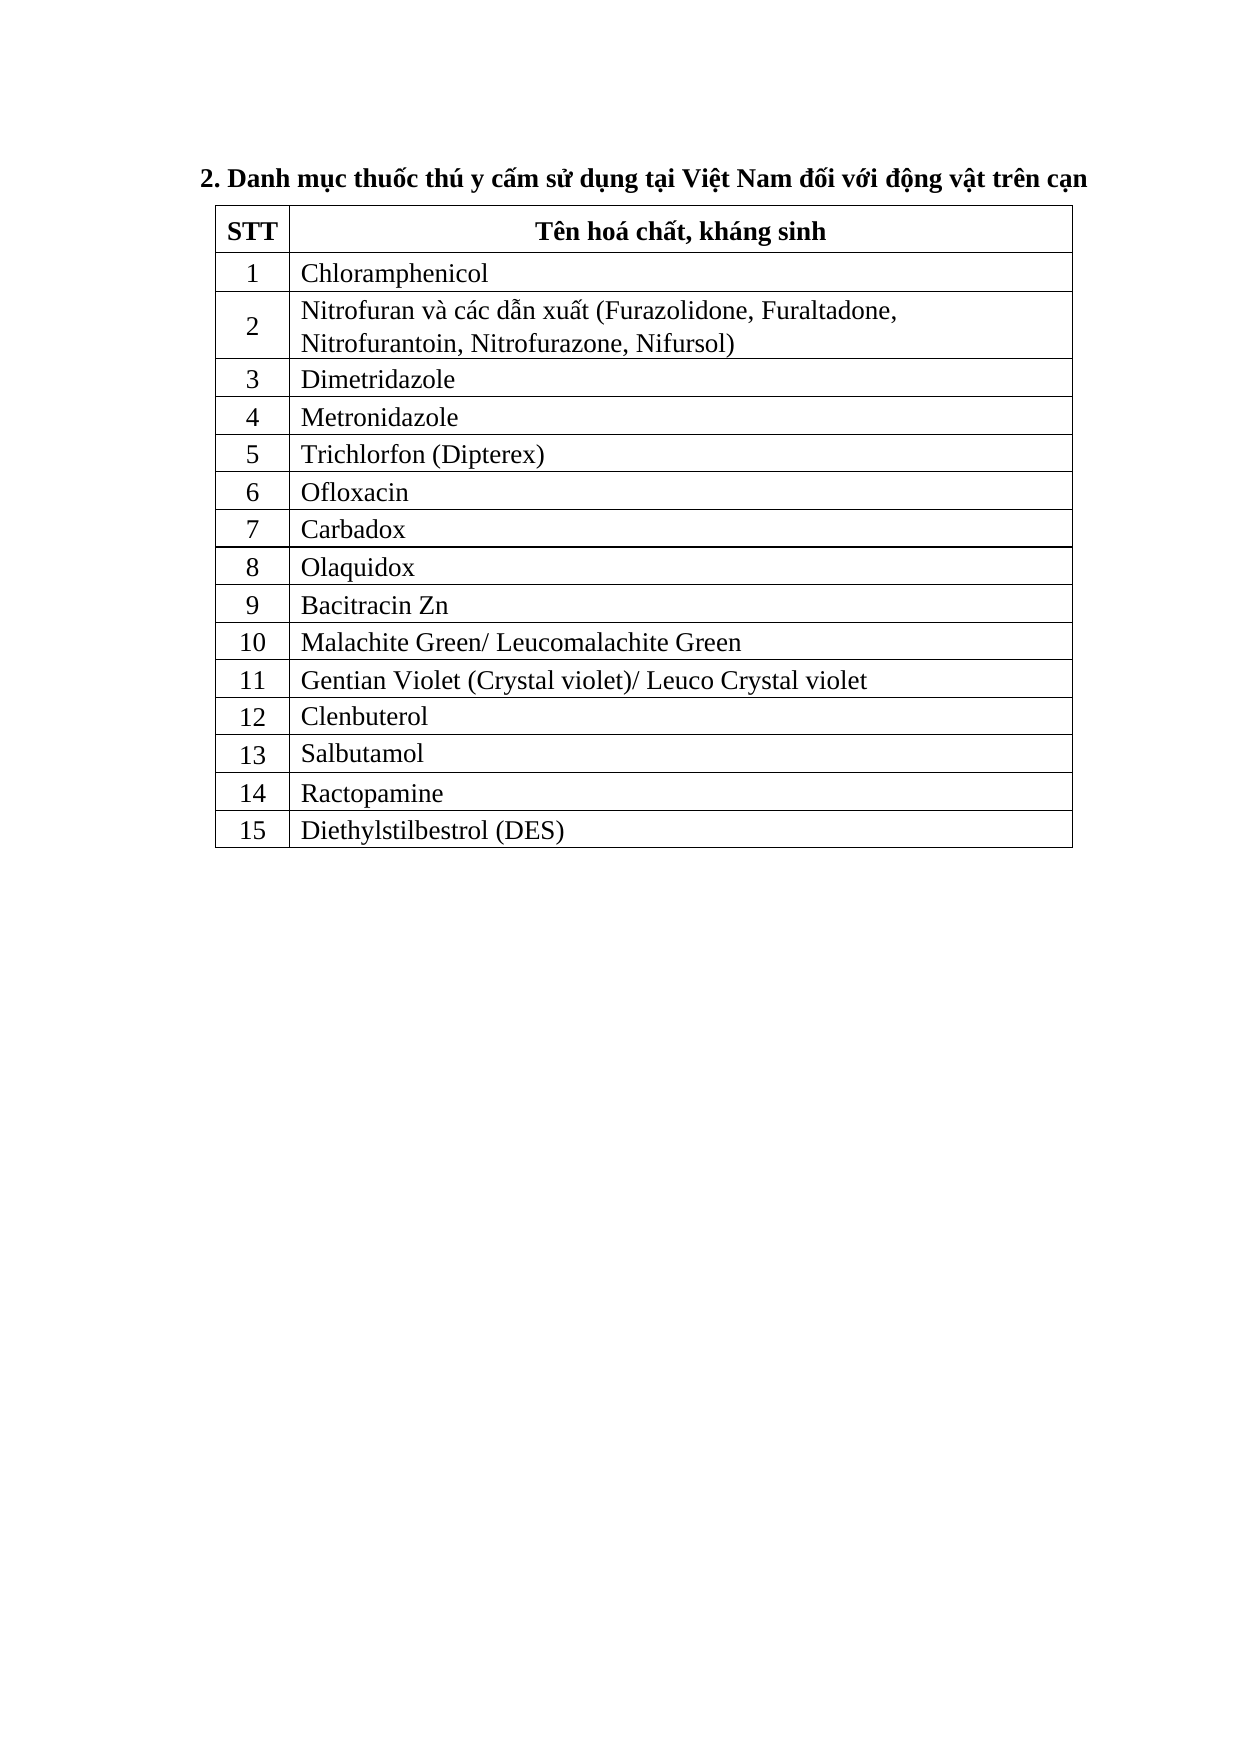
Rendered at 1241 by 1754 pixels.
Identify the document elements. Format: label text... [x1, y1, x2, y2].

table_cell 3 [216, 359, 289, 396]
text 2. Danh mục thuốc thú y cấm sử dụng tại Việt Nam đối với động vật trên cạn [165, 162, 1122, 193]
table_cell Metronidazole [290, 397, 1072, 433]
table_cell Diethylstilbestrol (DES) [290, 811, 1072, 847]
table_cell 9 [216, 585, 289, 622]
table_cell 7 [216, 510, 289, 546]
table_cell 5 [216, 435, 289, 471]
table_cell 13 [216, 735, 289, 772]
table_cell 4 [216, 397, 289, 433]
table_cell Dimetridazole [290, 359, 1072, 396]
table_cell Clenbuterol [290, 698, 1072, 734]
table_cell 14 [216, 773, 289, 809]
table_cell 15 [216, 811, 289, 847]
table_cell 6 [216, 472, 289, 509]
table_cell Gentian Violet (Crystal violet)/ Leuco Crystal violet [290, 660, 1072, 697]
table_cell 1 [216, 253, 289, 291]
table_header STT [216, 206, 289, 252]
table_cell Ofloxacin [290, 472, 1072, 509]
table_cell Ractopamine [290, 773, 1072, 809]
table_header Tên hoá chất, kháng sinh [290, 206, 1072, 252]
table_cell 8 [216, 548, 289, 584]
table_cell Bacitracin Zn [290, 585, 1072, 622]
table_cell 12 [216, 698, 289, 734]
table_cell Malachite Green/ Leucomalachite Green [290, 623, 1072, 659]
table_cell Salbutamol [290, 735, 1072, 772]
table_cell Carbadox [290, 510, 1072, 546]
table_cell 11 [216, 660, 289, 697]
table_cell Nitrofuran và các dẫn xuất (Furazolidone, Furaltadone, Nitrofurantoin, Nitrofurazone, Nifursol) [290, 292, 1072, 358]
table_cell 2 [216, 292, 289, 358]
table_cell Trichlorfon (Dipterex) [290, 435, 1072, 471]
table_cell Olaquidox [290, 548, 1072, 584]
table_cell 10 [216, 623, 289, 659]
table_cell Chloramphenicol [290, 253, 1072, 291]
